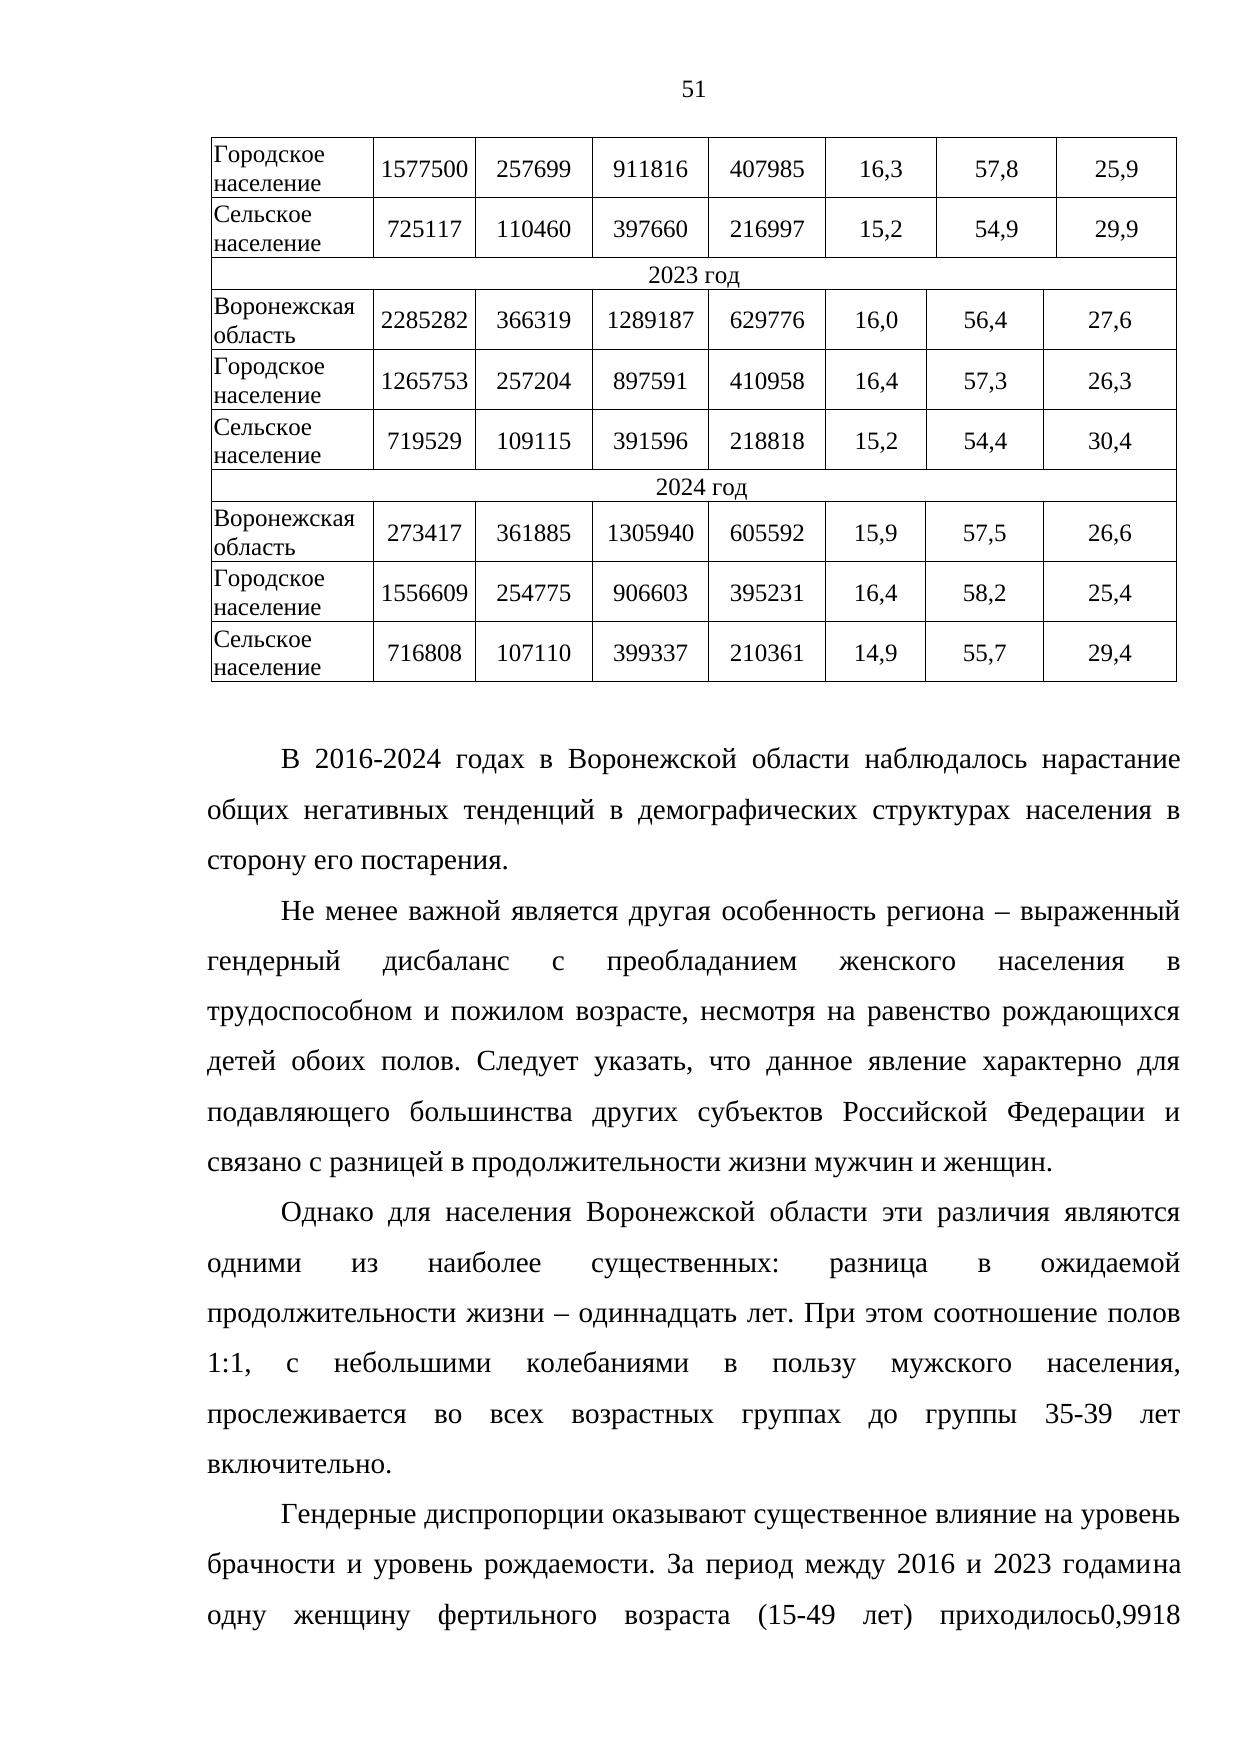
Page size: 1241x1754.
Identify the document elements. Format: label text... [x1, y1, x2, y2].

table_cell Городское население [212, 138, 373, 197]
table_cell 27,6 [1044, 290, 1176, 349]
table_cell 30,4 [1044, 410, 1176, 469]
table_cell 257699 [476, 138, 592, 197]
table_cell 57,3 [927, 350, 1043, 409]
text В 2016-2024 годах в Воронежской области наблюдалось нарастание общих негативных тенденций в демографических структурах населения в сторону его постарения. [207, 742, 1181, 876]
table_cell 397660 [593, 198, 708, 257]
table_cell 55,7 [926, 622, 1043, 681]
table_cell 391596 [593, 410, 708, 469]
table_cell 109115 [476, 410, 592, 469]
table_cell 57,8 [937, 138, 1056, 197]
table_cell 15,9 [826, 502, 925, 561]
table_cell 395231 [709, 562, 825, 621]
table_cell 1577500 [374, 138, 475, 197]
table_cell Воронежская область [212, 290, 373, 349]
table_cell 29,9 [1057, 198, 1176, 257]
table_cell Сельское население [212, 622, 373, 681]
table_cell 14,9 [826, 622, 925, 681]
table_cell 410958 [709, 350, 825, 409]
table_cell 407985 [709, 138, 825, 197]
table_cell 54,4 [927, 410, 1043, 469]
table_cell 57,5 [926, 502, 1043, 561]
table_cell Сельское население [212, 410, 373, 469]
table_cell 254775 [476, 562, 592, 621]
table_cell Воронежская область [212, 502, 373, 561]
table_cell 16,4 [826, 562, 925, 621]
table_cell 629776 [709, 290, 825, 349]
table_cell 16,4 [826, 350, 926, 409]
table_cell 1556609 [374, 562, 475, 621]
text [207, 1496, 1181, 1631]
table_cell 26,6 [1044, 502, 1176, 561]
table_cell 366319 [476, 290, 592, 349]
table_cell 716808 [374, 622, 475, 681]
table_cell 719529 [374, 410, 475, 469]
table_cell 2024 год [212, 470, 1176, 501]
table_cell 2285282 [374, 290, 475, 349]
table_cell 58,2 [926, 562, 1043, 621]
table_cell 273417 [374, 502, 475, 561]
table_cell 25,4 [1044, 562, 1176, 621]
table_cell 725117 [374, 198, 475, 257]
table_cell 2023 год [212, 258, 1176, 288]
table_cell Сельское население [212, 198, 373, 257]
table_cell 605592 [709, 502, 825, 561]
table_cell 25,9 [1057, 138, 1176, 197]
table_cell 906603 [593, 562, 708, 621]
table_cell 29,4 [1044, 622, 1176, 681]
text Однако для населения Воронежской области эти различия являются одними из наиболее существенных: разница в ожидаемой продолжительности жизни – одиннадцать лет. При этом соотношение полов 1:1, с небольшими колебаниями в пользу мужского населения, прослеживается во всех возрастных группах до группы 35-39 лет включительно. [207, 1194, 1181, 1479]
table_cell 16,0 [826, 290, 926, 349]
table_cell 26,3 [1044, 350, 1176, 409]
table_cell 210361 [709, 622, 825, 681]
table_cell 399337 [593, 622, 708, 681]
table_cell 16,3 [826, 138, 936, 197]
table_cell 257204 [476, 350, 592, 409]
table_cell 216997 [709, 198, 825, 257]
table_cell 897591 [593, 350, 708, 409]
table_cell Городское население [212, 350, 373, 409]
text Не менее важной является другая особенность региона – выраженный гендерный дисбаланс с преобладанием женского населения в трудоспособном и пожилом возрасте, несмотря на равенство рождающихся детей обоих полов. Следует указать, что данное явление характерно для подавляющего большинства других субъектов Российской Федерации и связано с разницей в продолжительности жизни мужчин и женщин. [207, 893, 1181, 1178]
table_cell 56,4 [927, 290, 1043, 349]
table_cell 110460 [476, 198, 592, 257]
table_cell 54,9 [937, 198, 1056, 257]
table_cell 15,2 [826, 410, 926, 469]
table_cell 218818 [709, 410, 825, 469]
table_cell 15,2 [826, 198, 936, 257]
table_cell 1289187 [593, 290, 708, 349]
table_cell 107110 [476, 622, 592, 681]
table_cell Городское население [212, 562, 373, 621]
table_cell 361885 [476, 502, 592, 561]
table_cell 911816 [593, 138, 708, 197]
table_cell 1265753 [374, 350, 475, 409]
table_cell 1305940 [593, 502, 708, 561]
